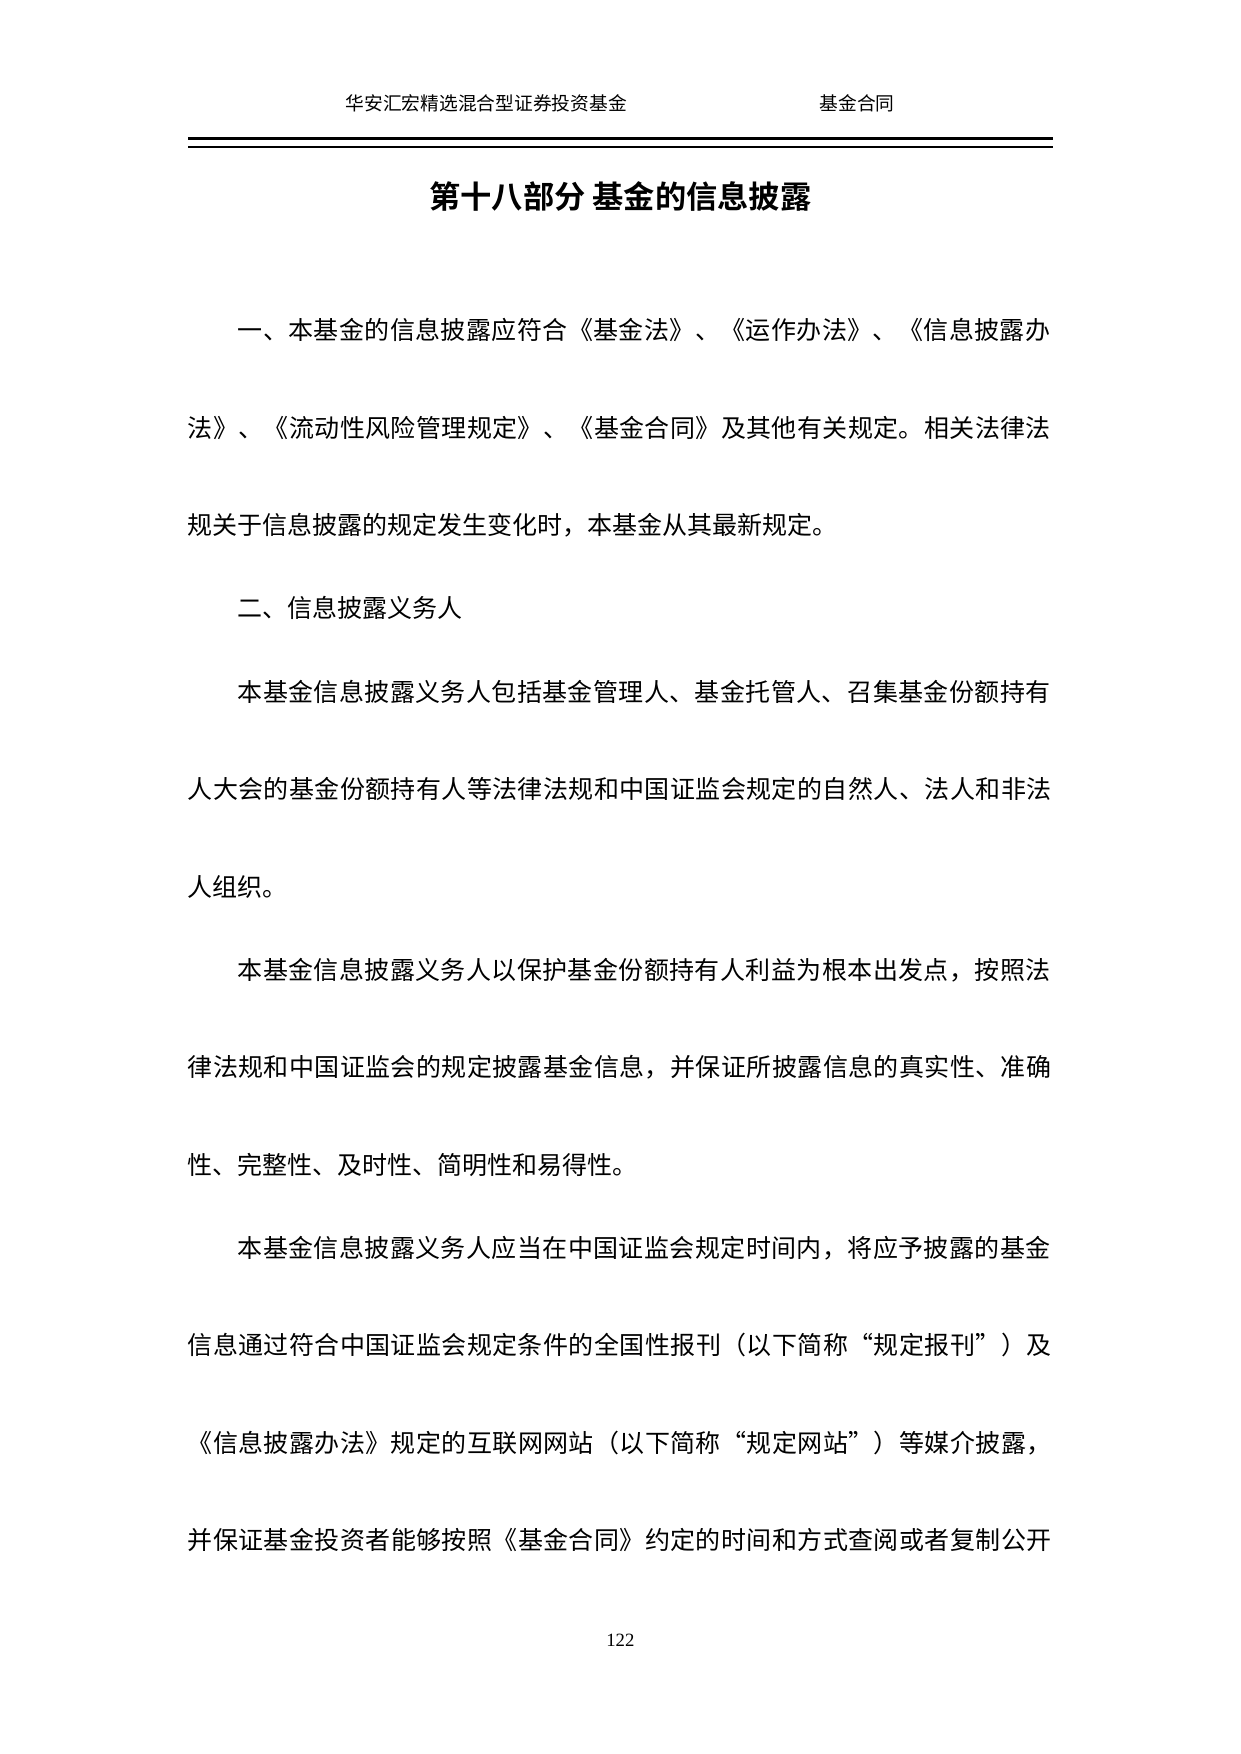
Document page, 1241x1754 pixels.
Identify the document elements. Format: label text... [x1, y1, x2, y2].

subtitle 第十八部分 基金的信息披露 [187, 162, 1053, 227]
text 本基金信息披露义务人以保护基金份额持有人利益为根本出发点，按照法律法规和中国证监会的规定披露基金信息，并保证所披露信息的真实性、准确性、完整性、及时性、简明性和易得性。 [187, 936, 1053, 1196]
text 二、信息披露义务人 [187, 574, 1053, 639]
text 一、本基金的信息披露应符合《基金法》、《运作办法》、《信息披露办法》、《流动性风险管理规定》、《基金合同》及其他有关规定。相关法律法规关于信息披露的规定发生变化时，本基金从其最新规定。 [187, 296, 1053, 556]
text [187, 1214, 1053, 1571]
text 本基金信息披露义务人包括基金管理人、基金托管人、召集基金份额持有人大会的基金份额持有人等法律法规和中国证监会规定的自然人、法人和非法人组织。 [187, 658, 1053, 918]
